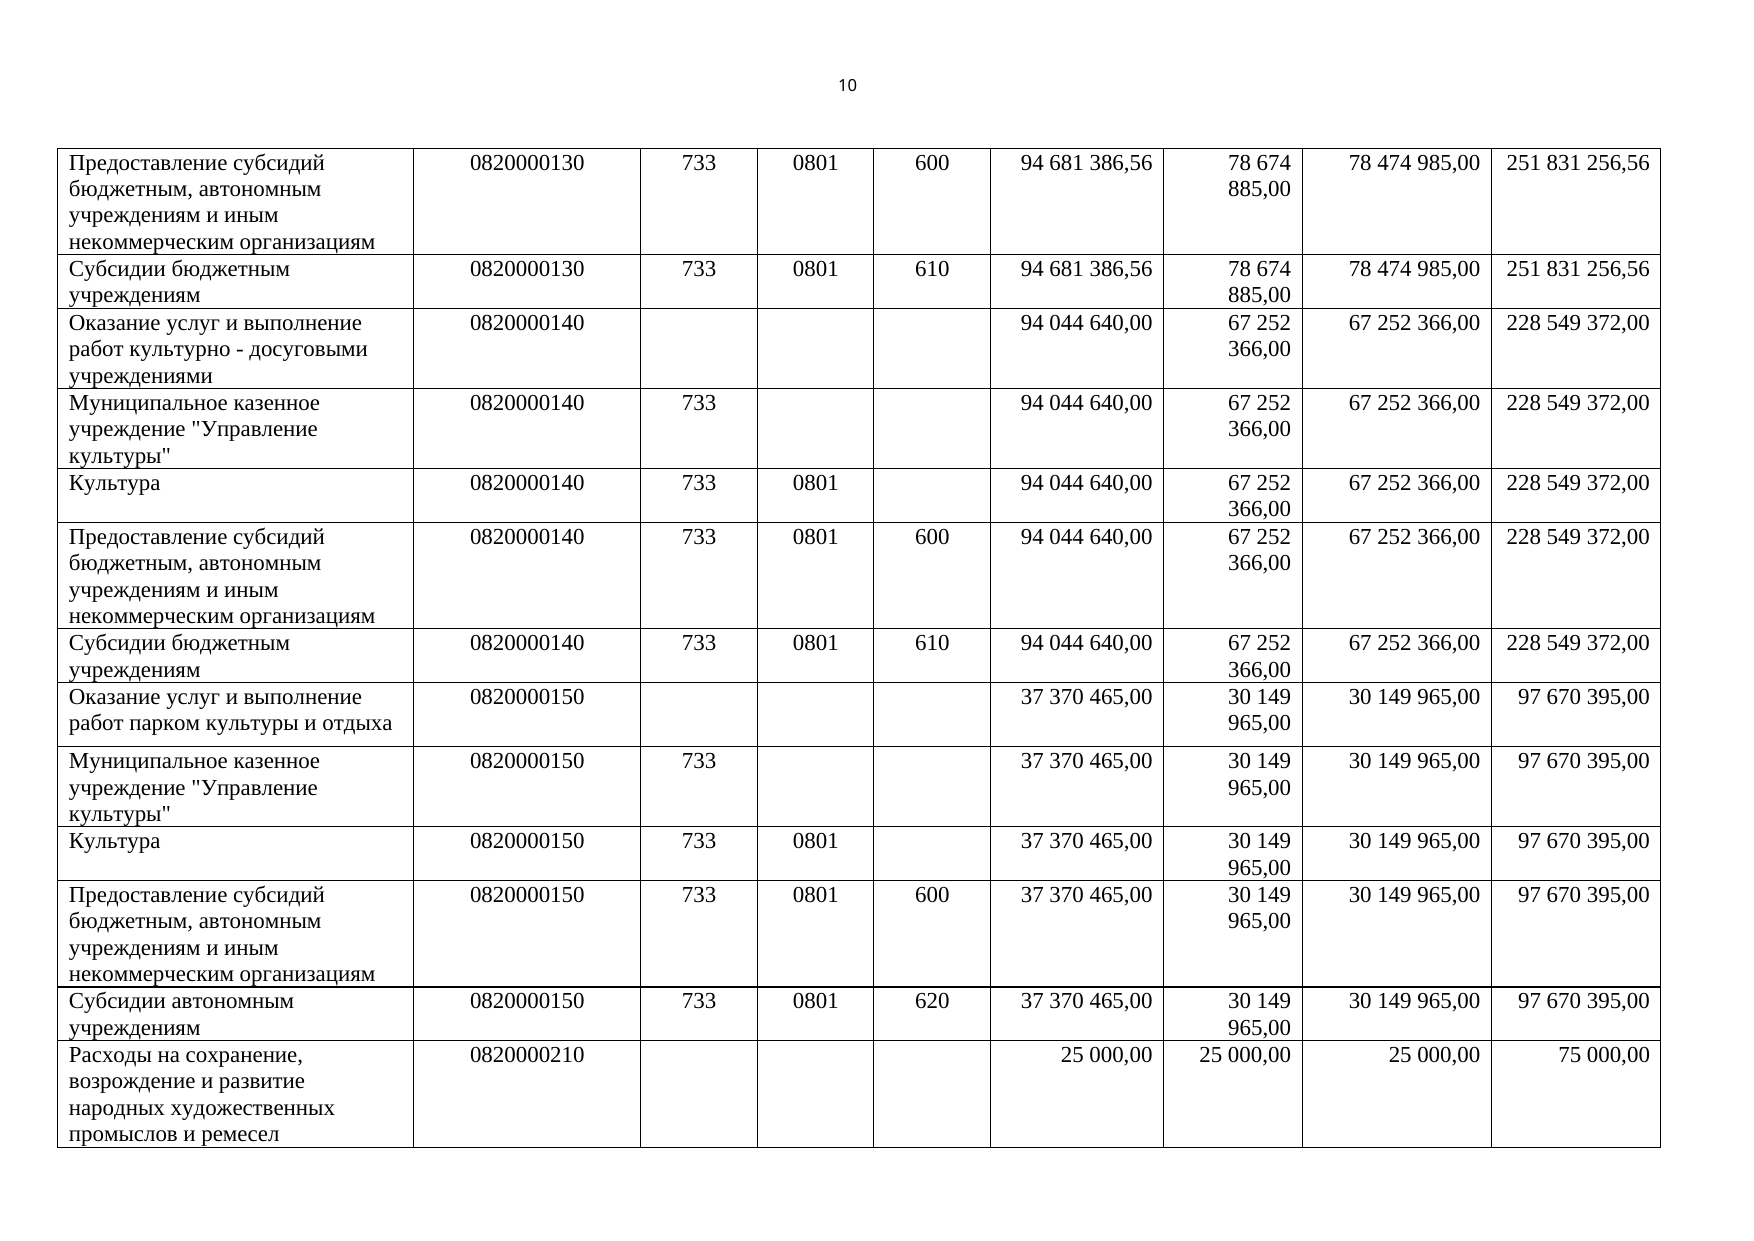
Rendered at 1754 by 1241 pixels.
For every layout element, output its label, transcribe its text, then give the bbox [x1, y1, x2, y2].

table_cell 30 149 965,00 [1164, 827, 1302, 880]
table_cell Предоставление субсидий бюджетным, автономным учреждениям и иным некоммерческим организациям [58, 523, 413, 628]
table_cell 67 252 366,00 [1303, 389, 1491, 468]
table_cell Субсидии бюджетным учреждениям [58, 255, 413, 308]
table_cell [874, 827, 990, 880]
table_cell 67 252 366,00 [1303, 523, 1491, 628]
table_cell Культура [58, 827, 413, 880]
table_cell 0801 [758, 523, 873, 628]
table_cell [641, 309, 757, 388]
table_cell 0801 [758, 629, 873, 682]
table_cell Оказание услуг и выполнение работ культурно - досуговыми учреждениями [58, 309, 413, 388]
table_cell 94 044 640,00 [991, 523, 1163, 628]
table_cell 78 474 985,00 [1303, 255, 1491, 308]
table_cell 75 000,00 [1492, 1041, 1660, 1147]
table_cell 733 [641, 149, 757, 254]
table_cell 733 [641, 827, 757, 880]
table_cell Предоставление субсидий бюджетным, автономным учреждениям и иным некоммерческим организациям [58, 149, 413, 254]
table_cell 0820000150 [414, 683, 640, 746]
table_cell 0801 [758, 255, 873, 308]
table_cell 733 [641, 523, 757, 628]
table_cell [874, 747, 990, 826]
table_cell 78 674 885,00 [1164, 255, 1302, 308]
table_cell 733 [641, 629, 757, 682]
table_cell 25 000,00 [1303, 1041, 1491, 1147]
table_cell Предоставление субсидий бюджетным, автономным учреждениям и иным некоммерческим организациям [58, 881, 413, 986]
table_cell 0820000140 [414, 389, 640, 468]
table_cell 97 670 395,00 [1492, 988, 1660, 1040]
table_cell 67 252 366,00 [1303, 469, 1491, 522]
table_cell 37 370 465,00 [991, 827, 1163, 880]
table_cell 94 044 640,00 [991, 629, 1163, 682]
table_cell 30 149 965,00 [1303, 988, 1491, 1040]
table_cell 0801 [758, 469, 873, 522]
table_cell 30 149 965,00 [1164, 683, 1302, 746]
table_cell 733 [641, 389, 757, 468]
table_cell 30 149 965,00 [1164, 988, 1302, 1040]
table_cell 67 252 366,00 [1164, 469, 1302, 522]
table_cell Муниципальное казенное учреждение "Управление культуры" [58, 747, 413, 826]
table_cell [758, 389, 873, 468]
table_cell 0820000140 [414, 523, 640, 628]
table_cell 0820000140 [414, 629, 640, 682]
table_cell 228 549 372,00 [1492, 629, 1660, 682]
table_cell 0820000150 [414, 827, 640, 880]
table_cell 620 [874, 988, 990, 1040]
table_cell 0801 [758, 988, 873, 1040]
table_cell 251 831 256,56 [1492, 255, 1660, 308]
table_cell 228 549 372,00 [1492, 389, 1660, 468]
table_cell 37 370 465,00 [991, 881, 1163, 986]
table_cell 600 [874, 881, 990, 986]
table_cell Оказание услуг и выполнение работ парком культуры и отдыха [58, 683, 413, 746]
table_cell 733 [641, 747, 757, 826]
table_cell 0820000140 [414, 309, 640, 388]
table_cell 97 670 395,00 [1492, 747, 1660, 826]
table_cell 733 [641, 881, 757, 986]
table_cell [874, 389, 990, 468]
table_cell Субсидии автономным учреждениям [58, 988, 413, 1040]
table_cell [758, 683, 873, 746]
table_cell 67 252 366,00 [1164, 629, 1302, 682]
table_cell 600 [874, 523, 990, 628]
table_cell 0820000150 [414, 988, 640, 1040]
table_cell [874, 1041, 990, 1147]
table_cell 30 149 965,00 [1164, 881, 1302, 986]
table_cell Муниципальное казенное учреждение "Управление культуры" [58, 389, 413, 468]
table_cell 94 681 386,56 [991, 149, 1163, 254]
table_cell 25 000,00 [1164, 1041, 1302, 1147]
table_cell 0820000210 [414, 1041, 640, 1147]
table_cell 97 670 395,00 [1492, 683, 1660, 746]
table_cell 25 000,00 [991, 1041, 1163, 1147]
table_cell 37 370 465,00 [991, 683, 1163, 746]
table_cell 251 831 256,56 [1492, 149, 1660, 254]
table_cell Культура [58, 469, 413, 522]
table_cell Расходы на сохранение, возрождение и развитие народных художественных промыслов и ремесел [58, 1041, 413, 1147]
table_cell 30 149 965,00 [1303, 683, 1491, 746]
table_cell 37 370 465,00 [991, 747, 1163, 826]
table_cell 0820000150 [414, 881, 640, 986]
table_cell 94 044 640,00 [991, 389, 1163, 468]
table_cell 0820000140 [414, 469, 640, 522]
table_cell [874, 309, 990, 388]
table_cell 0820000130 [414, 255, 640, 308]
table_cell 78 474 985,00 [1303, 149, 1491, 254]
table_cell [758, 747, 873, 826]
table_cell 0820000150 [414, 747, 640, 826]
table_cell 30 149 965,00 [1303, 881, 1491, 986]
table_cell [874, 683, 990, 746]
table_cell 97 670 395,00 [1492, 881, 1660, 986]
table_cell 610 [874, 629, 990, 682]
table_cell 0801 [758, 827, 873, 880]
table_cell [641, 1041, 757, 1147]
table_cell 228 549 372,00 [1492, 523, 1660, 628]
table_cell 67 252 366,00 [1303, 629, 1491, 682]
table_cell 0820000130 [414, 149, 640, 254]
table_cell 228 549 372,00 [1492, 309, 1660, 388]
table_cell 78 674 885,00 [1164, 149, 1302, 254]
table_cell 67 252 366,00 [1303, 309, 1491, 388]
table_cell 733 [641, 255, 757, 308]
table_cell 67 252 366,00 [1164, 309, 1302, 388]
table_cell [758, 309, 873, 388]
table_cell [874, 469, 990, 522]
table_cell [641, 683, 757, 746]
table_cell 67 252 366,00 [1164, 523, 1302, 628]
table_cell 97 670 395,00 [1492, 827, 1660, 880]
table_cell [758, 1041, 873, 1147]
table_cell 94 681 386,56 [991, 255, 1163, 308]
table_cell 94 044 640,00 [991, 469, 1163, 522]
table_cell Субсидии бюджетным учреждениям [58, 629, 413, 682]
table_cell 0801 [758, 149, 873, 254]
table_cell 228 549 372,00 [1492, 469, 1660, 522]
table_cell 37 370 465,00 [991, 988, 1163, 1040]
table_cell 94 044 640,00 [991, 309, 1163, 388]
table_cell 30 149 965,00 [1303, 747, 1491, 826]
table_cell 30 149 965,00 [1303, 827, 1491, 880]
table_cell 0801 [758, 881, 873, 986]
table_cell 733 [641, 469, 757, 522]
table_cell 30 149 965,00 [1164, 747, 1302, 826]
table_cell 610 [874, 255, 990, 308]
table_cell 733 [641, 988, 757, 1040]
table_cell 67 252 366,00 [1164, 389, 1302, 468]
table_cell 600 [874, 149, 990, 254]
